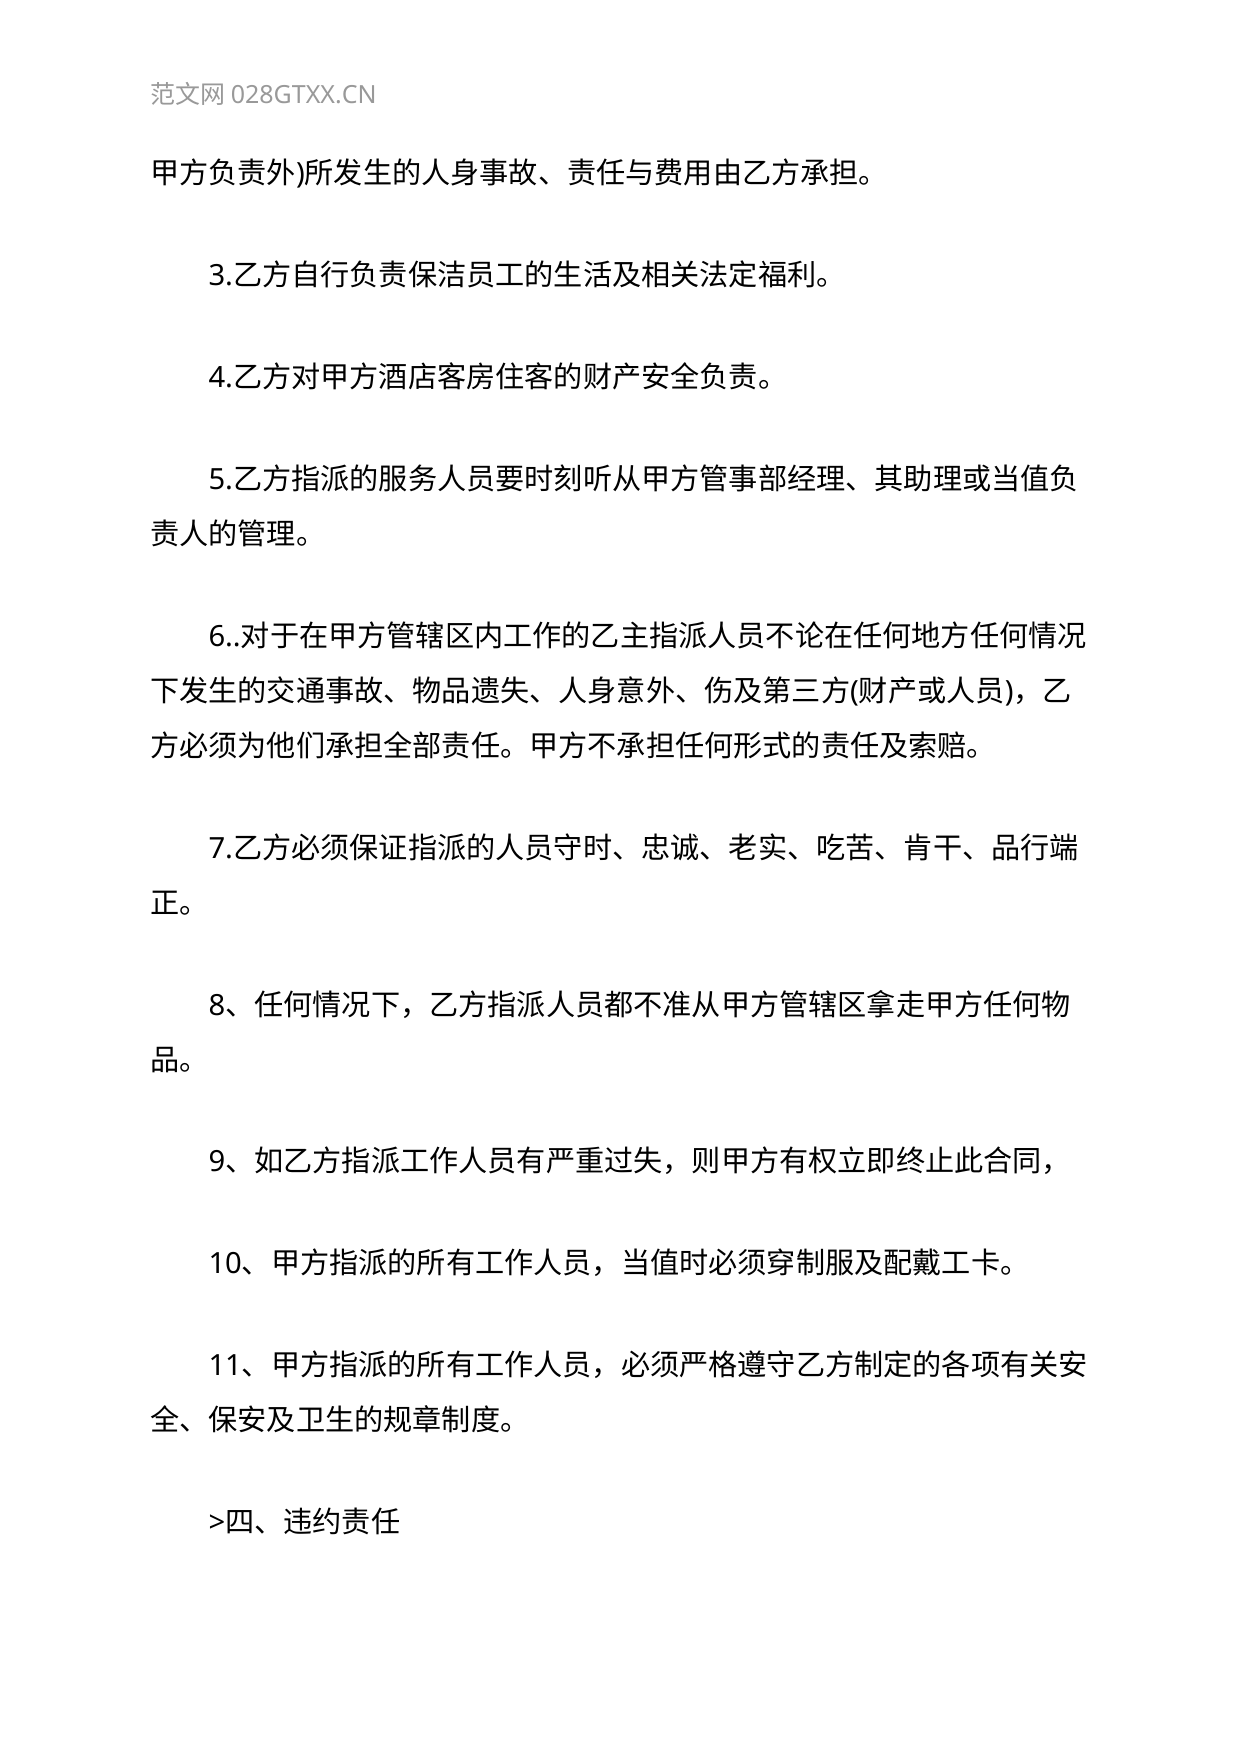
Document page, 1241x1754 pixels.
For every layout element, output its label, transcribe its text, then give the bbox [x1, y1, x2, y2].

text 6..对于在甲方管辖区内工作的乙主指派人员不论在任何地方任何情况下发生的交通事故、物品遗失、人身意外、伤及第三方(财产或人员)，乙方必须为他们承担全部责任。甲方不承担任何形式的责任及索赔。 [150, 613, 1090, 765]
text 8、任何情况下，乙方指派人员都不准从甲方管辖区拿走甲方任何物品。 [150, 981, 1090, 1078]
text 5.乙方指派的服务人员要时刻听从甲方管事部经理、其助理或当值负责人的管理。 [150, 456, 1090, 553]
text 3.乙方自行负责保洁员工的生活及相关法定福利。 [150, 252, 1090, 294]
text 11、甲方指派的所有工作人员，必须严格遵守乙方制定的各项有关安全、保安及卫生的规章制度。 [150, 1342, 1090, 1439]
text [150, 150, 1090, 192]
text >四、违约责任 [150, 1499, 1090, 1541]
text 10、甲方指派的所有工作人员，当值时必须穿制服及配戴工卡。 [150, 1240, 1090, 1282]
text 4.乙方对甲方酒店客房住客的财产安全负责。 [150, 354, 1090, 396]
text 9、如乙方指派工作人员有严重过失，则甲方有权立即终止此合同， [150, 1138, 1090, 1180]
text 7.乙方必须保证指派的人员守时、忠诚、老实、吃苦、肯干、品行端正。 [150, 824, 1090, 922]
